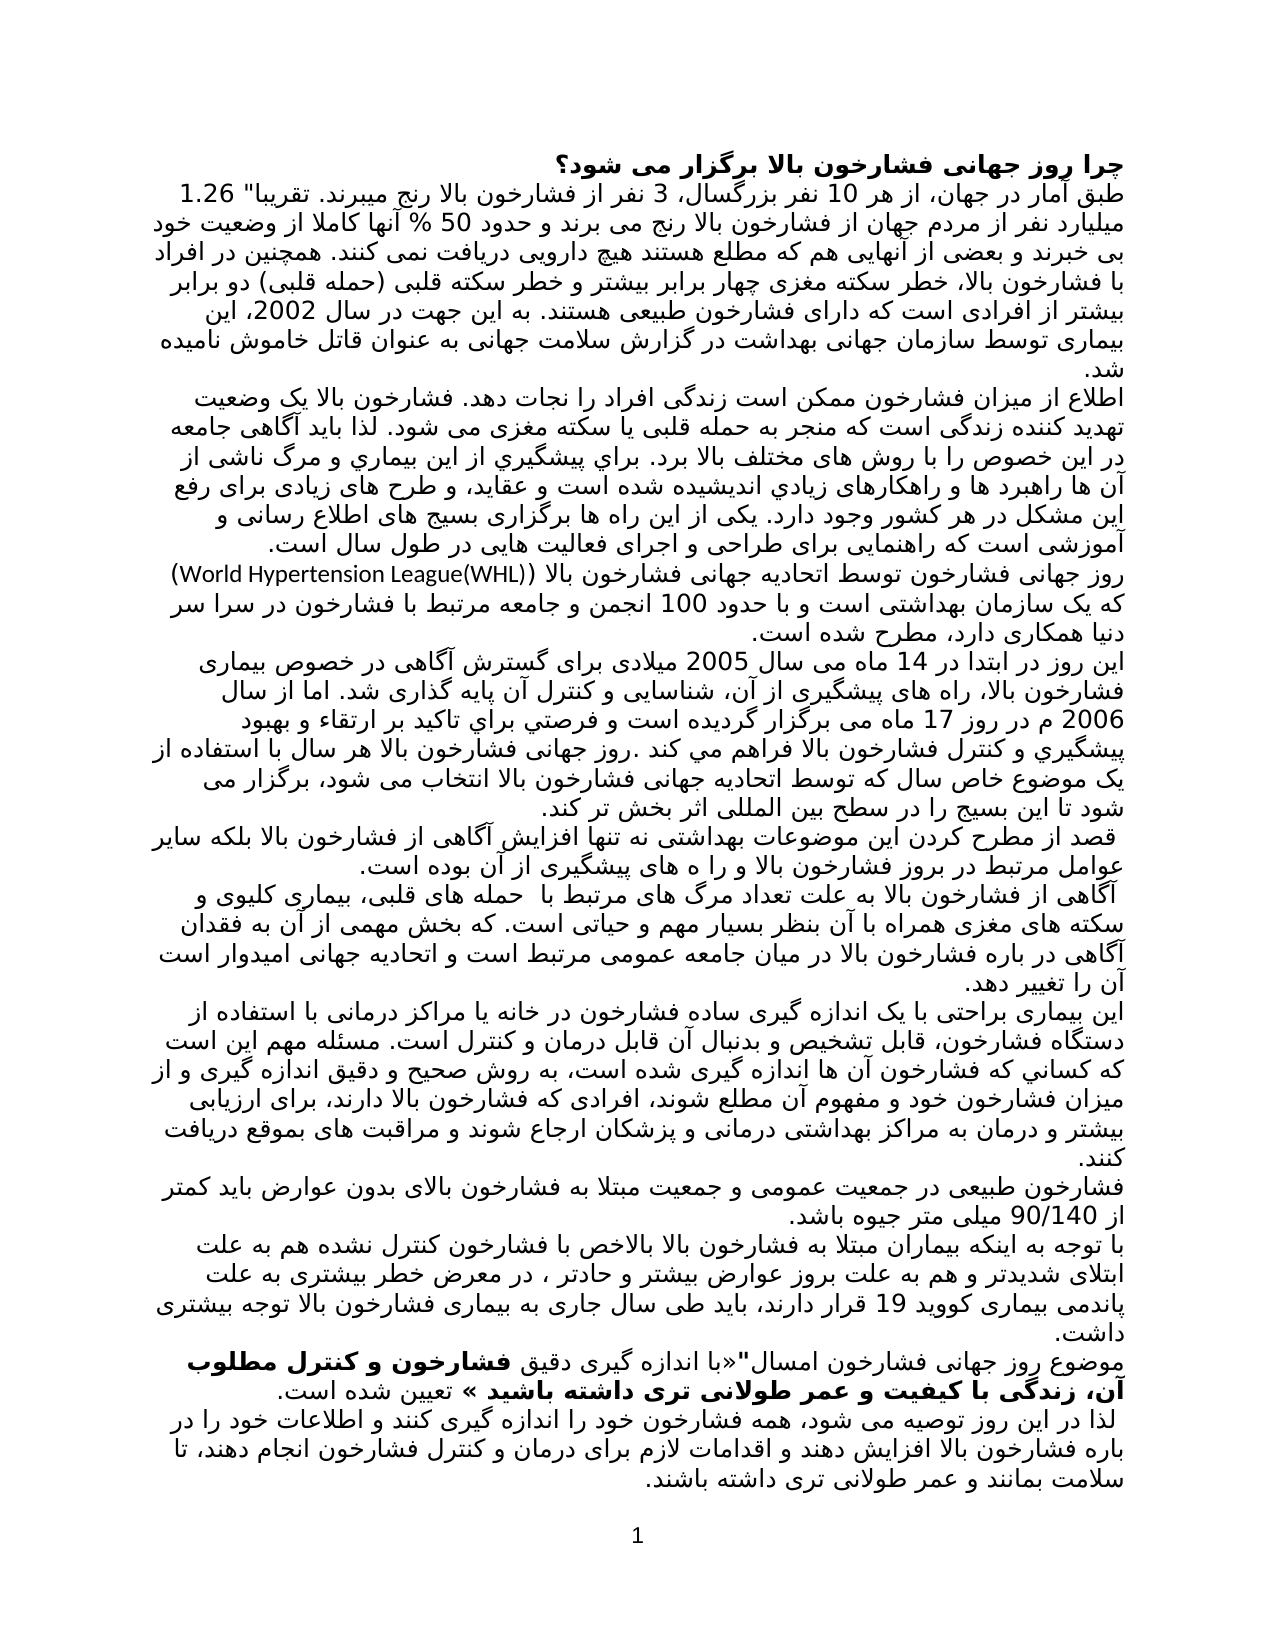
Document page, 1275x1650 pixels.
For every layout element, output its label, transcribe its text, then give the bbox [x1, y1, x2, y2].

text لذا در این روز توصیه می شود، همه فشارخون خود را اندازه گیری کنند و اطلاعات خود را در باره فشارخون بالا افزایش دهند و اقدامات لازم برای درمان و کنترل فشارخون انجام دهند، تا سلامت بمانند و عمر طولانی تری داشته باشند. [150, 1406, 1125, 1493]
text آگاهی از فشارخون بالا به علت تعداد مرگ های مرتبط با حمله های قلبی، بیماری کلیوی و سکته های مغزی همراه با آن بنظر بسیار مهم و حیاتی است. که بخش مهمی از آن به فقدان آگاهی در باره فشارخون بالا در میان جامعه عمومی مرتبط است و اتحادیه جهانی امیدوار است آن را تغییر دهد. [150, 881, 1125, 997]
text اطلاع از میزان فشارخون ممکن است زندگی افراد را نجات دهد. فشارخون بالا یک وضعیت تهدید کننده زندگی است که منجر به حمله قلبی یا سکته مغزی می شود. لذا باید آگاهی جامعه در این خصوص را با روش های مختلف بالا برد. براي پيشگيري از اين بيماري و مرگ ناشی از آن ها راهبرد ها و راهکارهای زيادي اندیشیده شده است و عقاید، و طرح های زیادی برای رفع این مشکل در هر کشور وجود دارد. یکی از این راه ها برگزاری بسیج های اطلاع رسانی و آموزشی است که راهنمایی برای طراحی و اجرای فعالیت هایی در طول سال است. [150, 383, 1125, 558]
text فشارخون طبیعی در جمعیت عمومی و جمعیت مبتلا به فشارخون بالای بدون عوارض باید کمتر از 90/140 میلی متر جیوه باشد. [150, 1172, 1125, 1231]
text این روز در ابتدا در 14 ماه می سال 2005 میلادی برای گسترش آگاهی در خصوص بیماری فشارخون بالا، راه های پیشگیری از آن، شناسایی و کنترل آن پایه گذاری شد. اما از سال 2006 م در روز 17 ماه می برگزار گردیده است و فرصتي براي تاكيد بر ارتقاء و بهبود پيشگيري و كنترل فشارخون بالا فراهم مي كند .روز جهانی فشارخون بالا هر سال با استفاده از یک موضوع خاص سال که توسط اتحادیه جهانی فشارخون بالا انتخاب می شود، برگزار می شود تا این بسیج را در سطح بین المللی اثر بخش تر کند. [150, 647, 1125, 822]
text موضوع روز جهانی فشارخون امسال"«با اندازه گیری دقیق فشارخون و کنترل مطلوب آن، زندگی با کیفیت و عمر طولانی تری داشته باشید » تعیین شده است. [150, 1347, 1125, 1406]
text قصد از مطرح کردن این موضوعات بهداشتی نه تنها افزایش آگاهی از فشارخون بالا بلکه سایر عوامل مرتبط در بروز فشارخون بالا و را ه های پیشگیری از آن بوده است. [150, 822, 1125, 881]
text روز جهانی فشارخون توسط اتحادیه جهانی فشارخون بالا (World Hypertension League(WHL)) که یک سازمان بهداشتی است و با حدود 100 انجمن و جامعه مرتبط با فشارخون در سرا سر دنیا همکاری دارد، مطرح شده است. [150, 558, 1125, 647]
text طبق آمار در جهان، از هر 10 نفر بزرگسال، 3 نفر از فشارخون بالا رنج میبرند. تقریبا" 1.26 میلیارد نفر از مردم جهان از فشارخون بالا رنج می برند و حدود 50 % آنها کاملا از وضعیت خود بی خبرند و بعضی از آنهایی هم که مطلع هستند هیچ دارویی دریافت نمی کنند. همچنین در افراد با فشارخون بالا، خطر سکته مغزی چهار برابر بیشتر و خطر سکته قلبی (حمله قلبی) دو برابر بیشتر از افرادی است که دارای فشارخون طبیعی هستند. به این جهت در سال 2002، این بیماری توسط سازمان جهانی بهداشت در گزارش سلامت جهانی به عنوان قاتل خاموش نامیده شد. [150, 179, 1125, 383]
text چرا روز جهانی فشارخون بالا برگزار می شود؟ [150, 150, 1125, 179]
text با توجه به اینکه بیماران مبتلا به فشارخون بالا بالاخص با فشارخون کنترل نشده هم به علت ابتلای شدیدتر و هم به علت بروز عوارض بیشتر و حادتر ، در معرض خطر بیشتری به علت پاندمی بیماری کووید 19 قرار دارند، باید طی سال جاری به بیماری فشارخون بالا توجه بیشتری داشت. [150, 1231, 1125, 1347]
text این بیماری براحتی با یک اندازه گیری ساده فشارخون در خانه یا مراکز درمانی با استفاده از دستگاه فشارخون، قابل تشخیص و بدنبال آن قابل درمان و کنترل است. مسئله مهم این است که كساني كه فشارخون آن ها اندازه گیری شده است، به روش صحیح و دقیق اندازه گیری و از میزان فشارخون خود و مفهوم آن مطلع شوند، افرادی كه فشارخون بالا دارند، برای ارزیابی بیشتر و درمان به مراکز بهداشتی درمانی و پزشکان ارجاع شوند و مراقبت های بموقع دریافت کنند. [150, 997, 1125, 1172]
